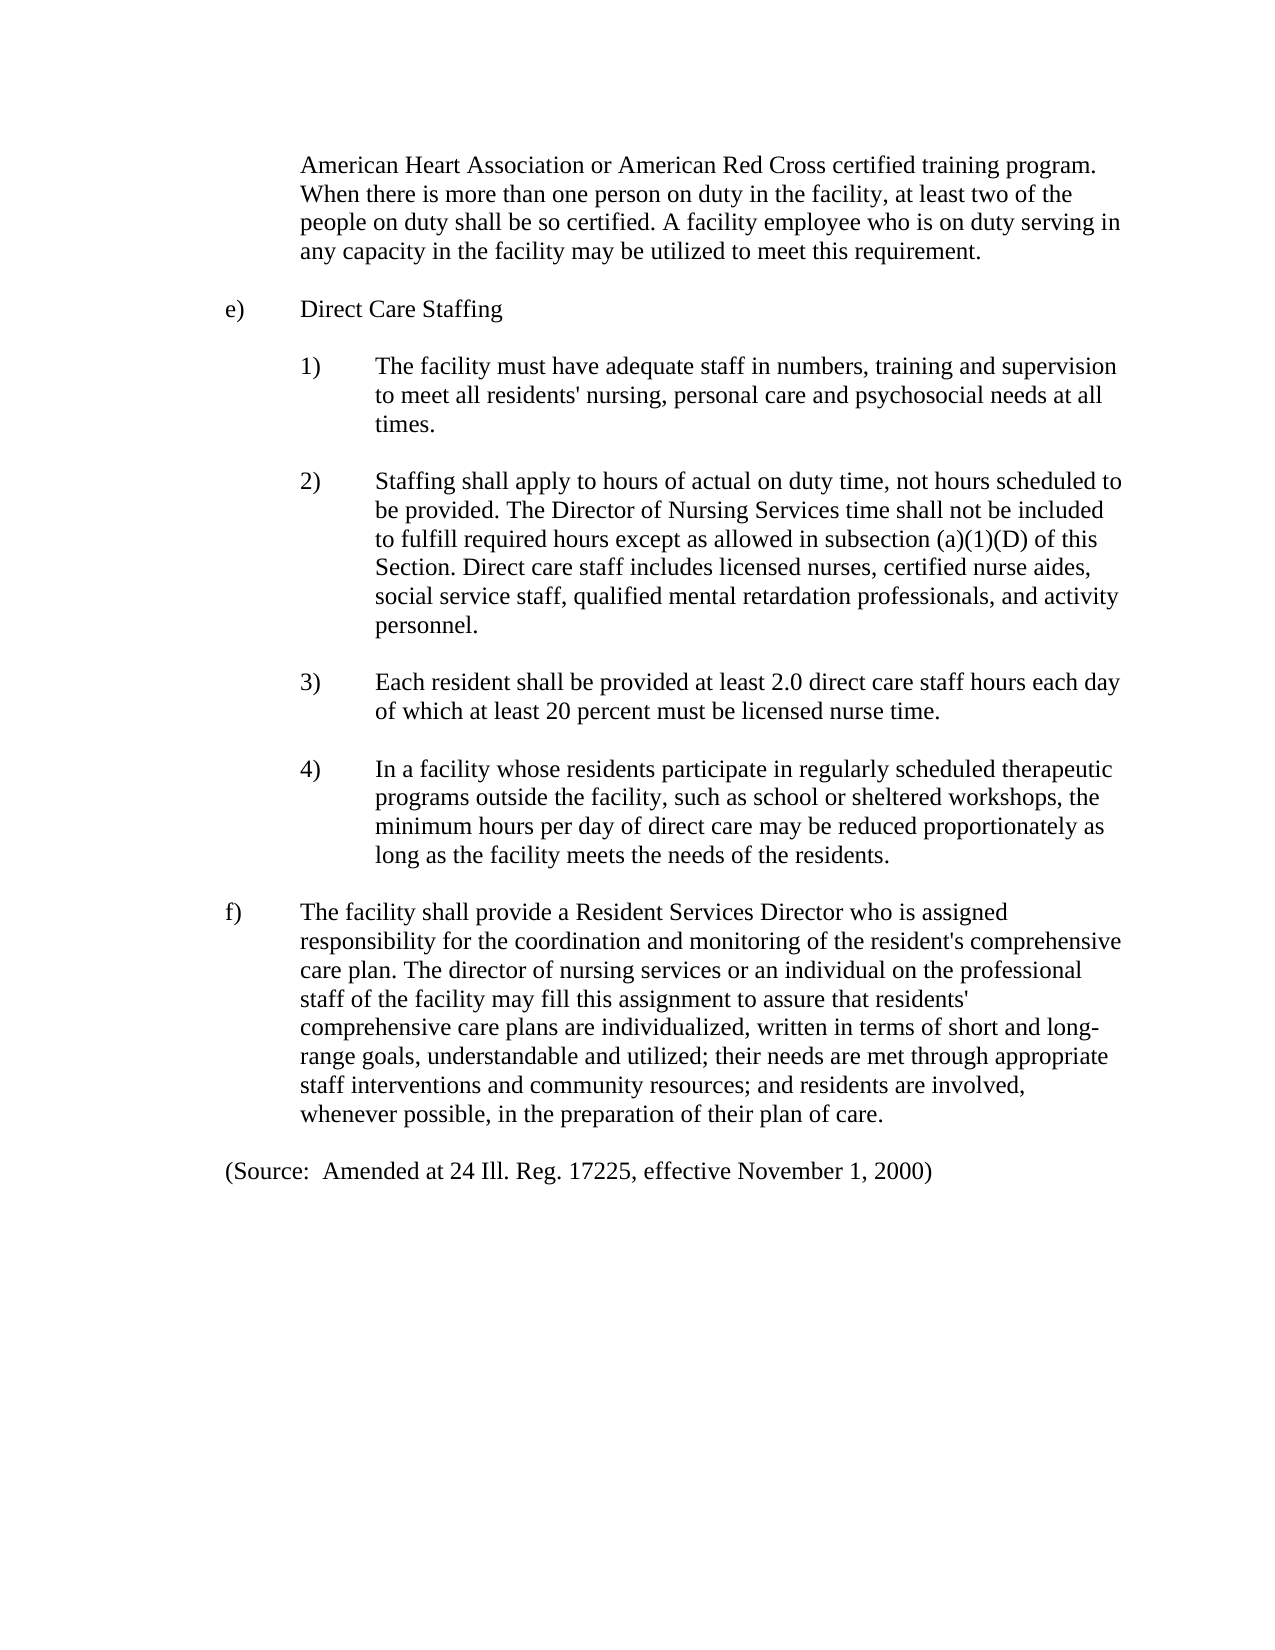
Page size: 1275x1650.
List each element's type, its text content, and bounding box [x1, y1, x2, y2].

text f) The facility shall provide a Resident Services Director who is assigned responsibility for the coordination and monitoring of the resident's comprehensive care plan. The director of nursing services or an individual on the professional staff of the facility may fill this assignment to assure that residents' comprehensive care plans are individualized, written in terms of short and long-range goals, understandable and utilized; their needs are met through appropriate staff interventions and community resources; and residents are involved, whenever possible, in the preparation of their plan of care. [225, 897, 1125, 1127]
text (Source: Amended at 24 Ill. Reg. 17225, effective November 1, 2000) [225, 1156, 1125, 1185]
text 2) Staffing shall apply to hours of actual on duty time, not hours scheduled to be provided. The Director of Nursing Services time shall not be included to fulfill required hours except as allowed in subsection (a)(1)(D) of this Section. Direct care staff includes licensed nurses, certified nurse aides, social service staff, qualified mental retardation professionals, and activity personnel. [300, 466, 1125, 639]
text 3) Each resident shall be provided at least 2.0 direct care staff hours each day of which at least 20 percent must be licensed nurse time. [300, 667, 1125, 725]
text 1) The facility must have adequate staff in numbers, training and supervision to meet all residents' nursing, personal care and psychosocial needs at all times. [300, 351, 1125, 437]
text e) Direct Care Staffing [225, 294, 1125, 322]
text 4) In a facility whose residents participate in regularly scheduled therapeutic programs outside the facility, such as school or sheltered workshops, the minimum hours per day of direct care may be reduced proportionately as long as the facility meets the needs of the residents. [300, 754, 1125, 869]
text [225, 150, 1125, 265]
